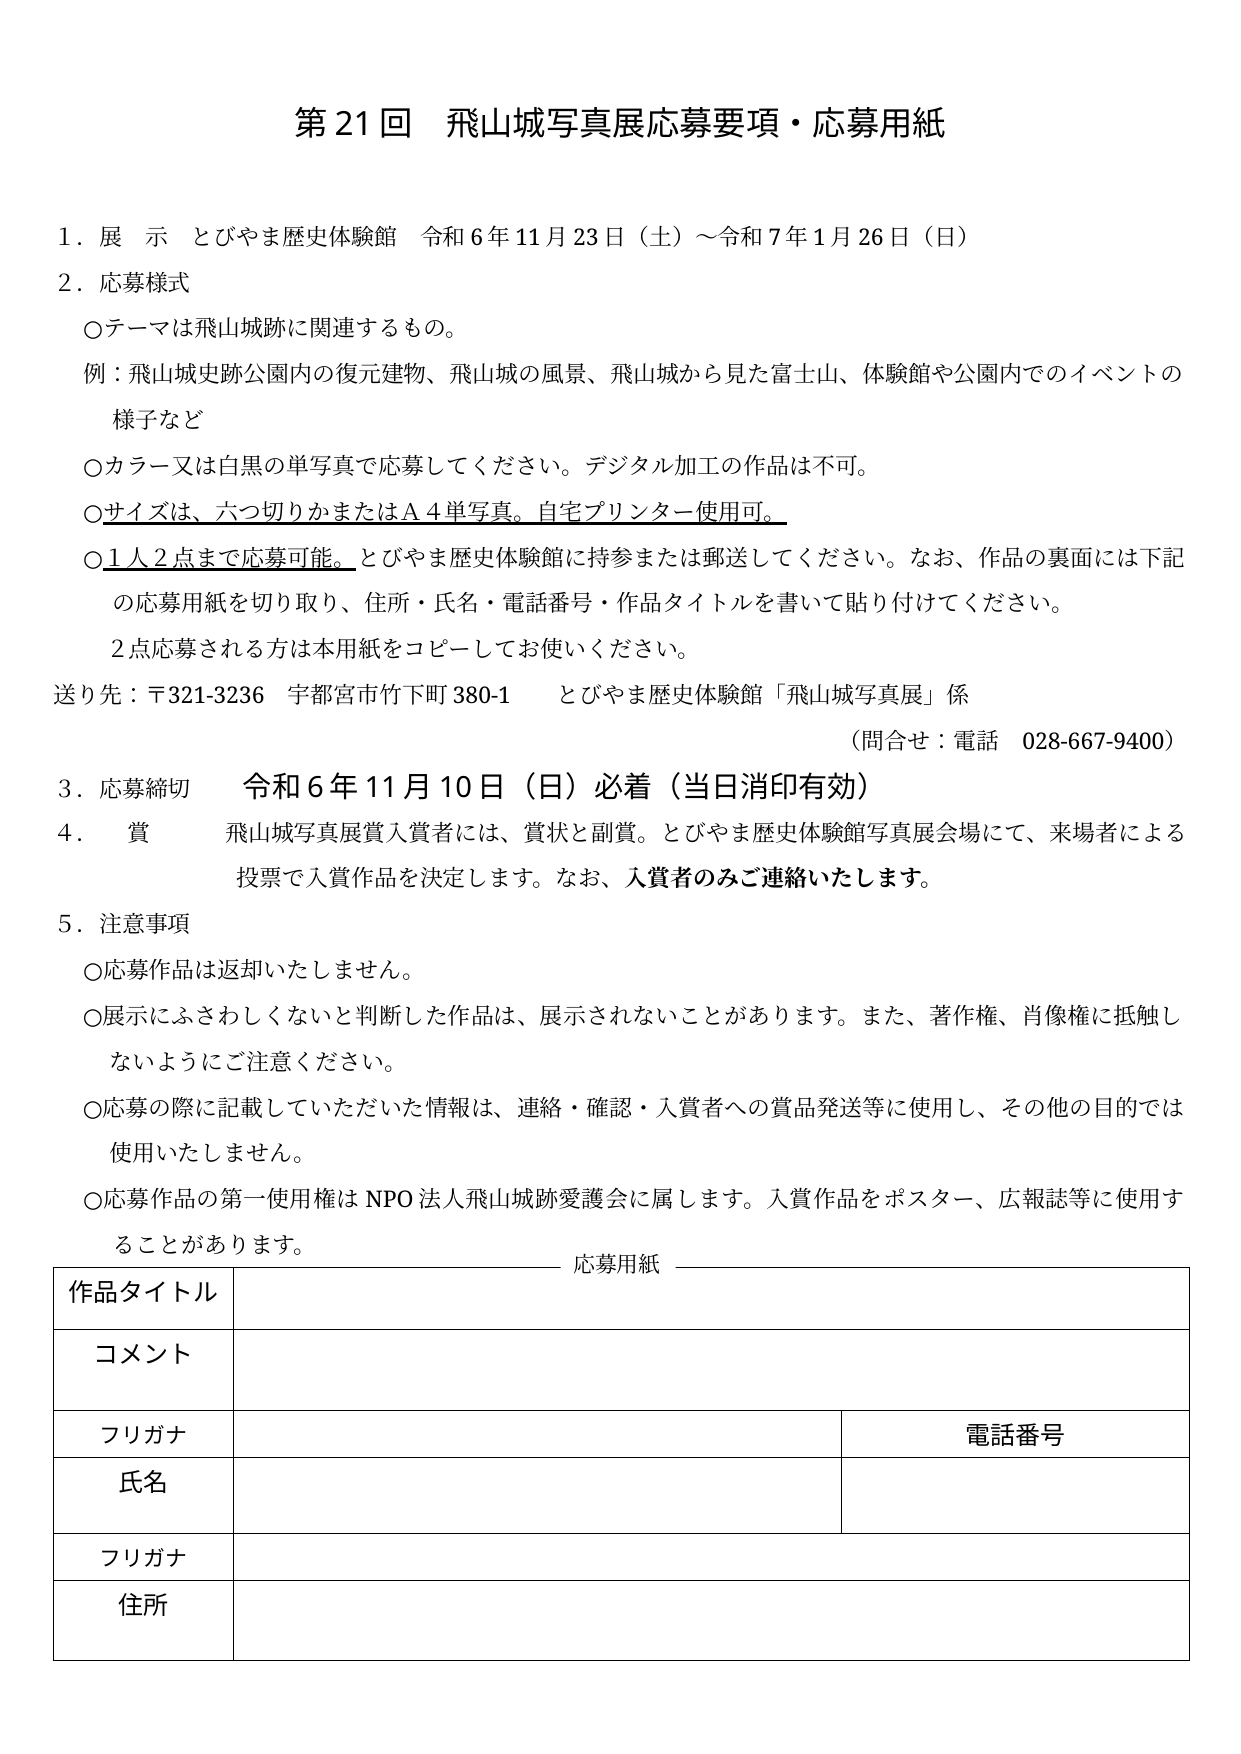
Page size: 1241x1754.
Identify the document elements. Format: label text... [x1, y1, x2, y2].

table_cell コメント [54, 1330, 233, 1410]
table_cell フリガナ [54, 1411, 233, 1457]
table_cell 電話番号 [842, 1411, 1189, 1457]
text ５．注意事項 [53, 900, 1187, 946]
text ○応募作品の第一使用権はNPO法人飛山城跡愛護会に属します。入賞作品をポスター、広報誌等に使用することがあります。 [83, 1175, 1187, 1267]
text 送り先：〒321-3236 宇都宮市竹下町380-1 とびやま歴史体験館「飛山城写真展」係 [53, 671, 1187, 717]
text （問合せ：電話 028-667-9400） [53, 717, 1187, 762]
table_cell [234, 1534, 1189, 1580]
table_cell 氏名 [54, 1458, 233, 1533]
text ○サイズは、六つ切りかまたはＡ４単写真。自宅プリンター使用可。 [83, 487, 1187, 533]
text １．展示 とびやま歴史体験館 令和6年11月23日（土）～令和7年1月26日（日） [53, 212, 1187, 258]
text ○１人２点まで応募可能。とびやま歴史体験館に持参または郵送してください。なお、作品の裏面には下記の応募用紙を切り取り、住所・氏名・電話番号・作品タイトルを書いて貼り付けてください。 [83, 533, 1187, 625]
text ３．応募締切 令和6年11月10日（日）必着（当日消印有効） [53, 762, 1187, 808]
text ○応募の際に記載していただいた情報は、連絡・確認・入賞者への賞品発送等に使用し、その他の目的では使用いたしません。 [83, 1083, 1187, 1175]
text ○カラー又は白黒の単写真で応募してください。デジタル加工の作品は不可。 [83, 442, 1187, 487]
table_header [234, 1268, 1189, 1329]
table_cell [234, 1581, 1189, 1660]
table_cell [842, 1458, 1189, 1533]
table_cell フリガナ [54, 1534, 233, 1580]
text ２．応募様式 [53, 258, 1187, 304]
table_cell [234, 1458, 841, 1533]
table_cell 住所 [54, 1581, 233, 1660]
text ○テーマは飛山城跡に関連するもの。 [83, 304, 1187, 350]
text 第21回 飛山城写真展応募要項・応募用紙 [53, 75, 1187, 167]
text ２点応募される方は本用紙をコピーしてお使いください。 [83, 625, 1187, 671]
text ４． 賞 飛山城写真展賞入賞者には、賞状と副賞。とびやま歴史体験館写真展会場にて、来場者による投票で入賞作品を決定します。なお、入賞者のみご連絡いたします。 [53, 808, 1187, 900]
table_cell [234, 1411, 841, 1457]
text 例：飛山城史跡公園内の復元建物、飛山城の風景、飛山城から見た富士山、体験館や公園内でのイベントの様子など [83, 350, 1187, 442]
table_header 作品タイトル [54, 1268, 233, 1329]
text ○展示にふさわしくないと判断した作品は、展示されないことがあります。また、著作権、肖像権に抵触しないようにご注意ください。 [83, 992, 1187, 1083]
text ○応募作品は返却いたしません。 [83, 946, 1187, 992]
table_cell [234, 1330, 1189, 1410]
